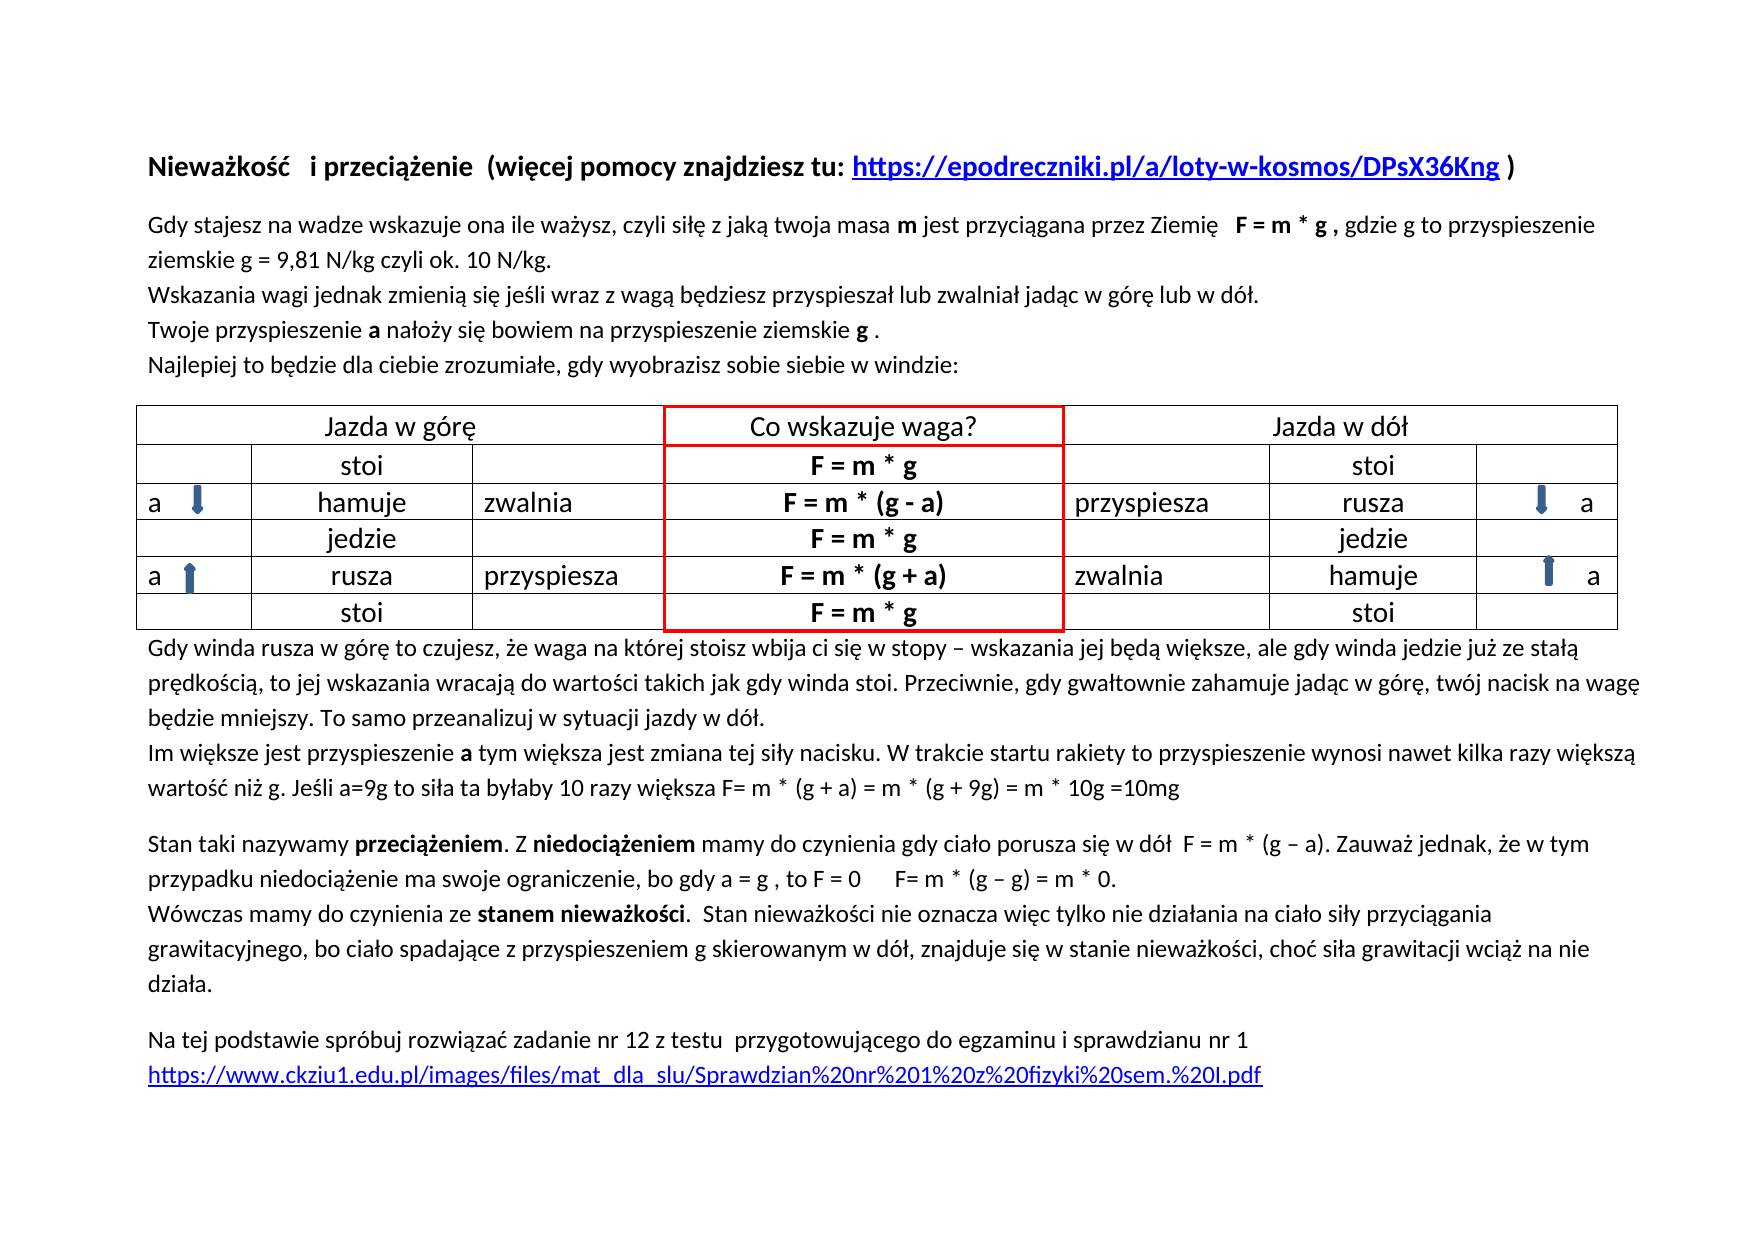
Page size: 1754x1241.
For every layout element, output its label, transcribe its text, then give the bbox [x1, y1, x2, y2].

table_cell F = m * (g - a) [666, 484, 1062, 519]
table_cell a [137, 557, 251, 593]
table_cell [1477, 520, 1617, 556]
table_cell [1477, 445, 1617, 483]
table_cell [137, 520, 251, 556]
table_cell F = m * g [666, 594, 1062, 629]
table_cell [1065, 520, 1269, 556]
table_cell hamuje [1270, 557, 1476, 593]
table_cell przyspiesza [473, 557, 663, 593]
table_cell F = m * (g + a) [666, 557, 1062, 593]
text Gdy winda rusza w górę to czujesz, że waga na której stoisz wbija ci się w stopy – wskazania jej będą większe, ale gdy winda jedzie już ze stałą prędkością, to jej wskazania wracają do wartości takich jak gdy winda stoi. Przeciwnie, gdy gwałtownie zahamuje jadąc w górę, twój nacisk na wagę będzie mniejszy. To samo przeanalizuj w sytuacji jazdy w dół. Im większe jest przyspieszenie a tym większa jest zmiana tej siły nacisku. W trakcie startu rakiety to przyspieszenie wynosi nawet kilka razy większą wartość niż g. Jeśli a=9g to siła ta byłaby 10 razy większa F= m * (g + a) = m * (g + 9g) = m * 10g =10mg [148, 632, 1654, 803]
text Stan taki nazywamy przeciążeniem. Z niedociążeniem mamy do czynienia gdy ciało porusza się w dół F = m * (g – a). Zauważ jednak, że w tym przypadku niedociążenie ma swoje ograniczenie, bo gdy a = g , to F = 0 F= m * (g – g) = m * 0. Wówczas mamy do czynienia ze stanem nieważkości. Stan nieważkości nie oznacza więc tylko nie działania na ciało siły przyciągania grawitacyjnego, bo ciało spadające z przyspieszeniem g skierowanym w dół, znajduje się w stanie nieważkości, choć siła grawitacji wciąż na nie działa. [148, 828, 1654, 999]
table_cell rusza [252, 557, 472, 593]
table_cell stoi [252, 594, 472, 629]
table_cell a [1477, 484, 1617, 519]
table_cell a [1477, 557, 1617, 593]
table_cell a [137, 484, 251, 519]
table_cell [1477, 594, 1617, 629]
text Nieważkość i przeciążenie (więcej pomocy znajdziesz tu: https://epodreczniki.pl/a/loty-w-kosmos/DPsX36Kng ) [148, 148, 1654, 183]
table_cell [473, 520, 663, 556]
table_cell [137, 594, 251, 629]
table_header Co wskazuje waga? [666, 408, 1062, 444]
table_cell [1065, 445, 1269, 483]
table_cell rusza [1270, 484, 1476, 519]
text Na tej podstawie spróbuj rozwiązać zadanie nr 12 z testu przygotowującego do egzaminu i sprawdzianu nr 1 https://www.ckziu1.edu.pl/images/files/mat_dla_slu/Sprawdzian%20nr%201%20z%20fizyki%20sem.%20I.pdf [148, 1024, 1654, 1090]
table_cell F = m * g [666, 447, 1062, 483]
table_cell F = m * g [666, 520, 1062, 556]
table_cell stoi [252, 445, 472, 483]
table_cell jedzie [252, 520, 472, 556]
table_cell zwalnia [473, 484, 663, 519]
table_cell hamuje [252, 484, 472, 519]
table_cell stoi [1270, 445, 1476, 483]
table_cell jedzie [1270, 520, 1476, 556]
table_cell przyspiesza [1065, 484, 1269, 519]
table_header Jazda w dół [1065, 406, 1617, 444]
table_cell [473, 594, 663, 629]
table_header Jazda w górę [137, 406, 663, 444]
table_cell [137, 445, 251, 483]
table_cell zwalnia [1065, 557, 1269, 593]
table_cell [473, 445, 663, 483]
table_cell stoi [1270, 594, 1476, 629]
table_cell [1065, 594, 1269, 629]
text Gdy stajesz na wadze wskazuje ona ile ważysz, czyli siłę z jaką twoja masa m jest przyciągana przez Ziemię F = m * g , gdzie g to przyspieszenie ziemskie g = 9,81 N/kg czyli ok. 10 N/kg. Wskazania wagi jednak zmienią się jeśli wraz z wagą będziesz przyspieszał lub zwalniał jadąc w górę lub w dół. Twoje przyspieszenie a nałoży się bowiem na przyspieszenie ziemskie g . Najlepiej to będzie dla ciebie zrozumiałe, gdy wyobrazisz sobie siebie w windzie: [148, 209, 1654, 380]
